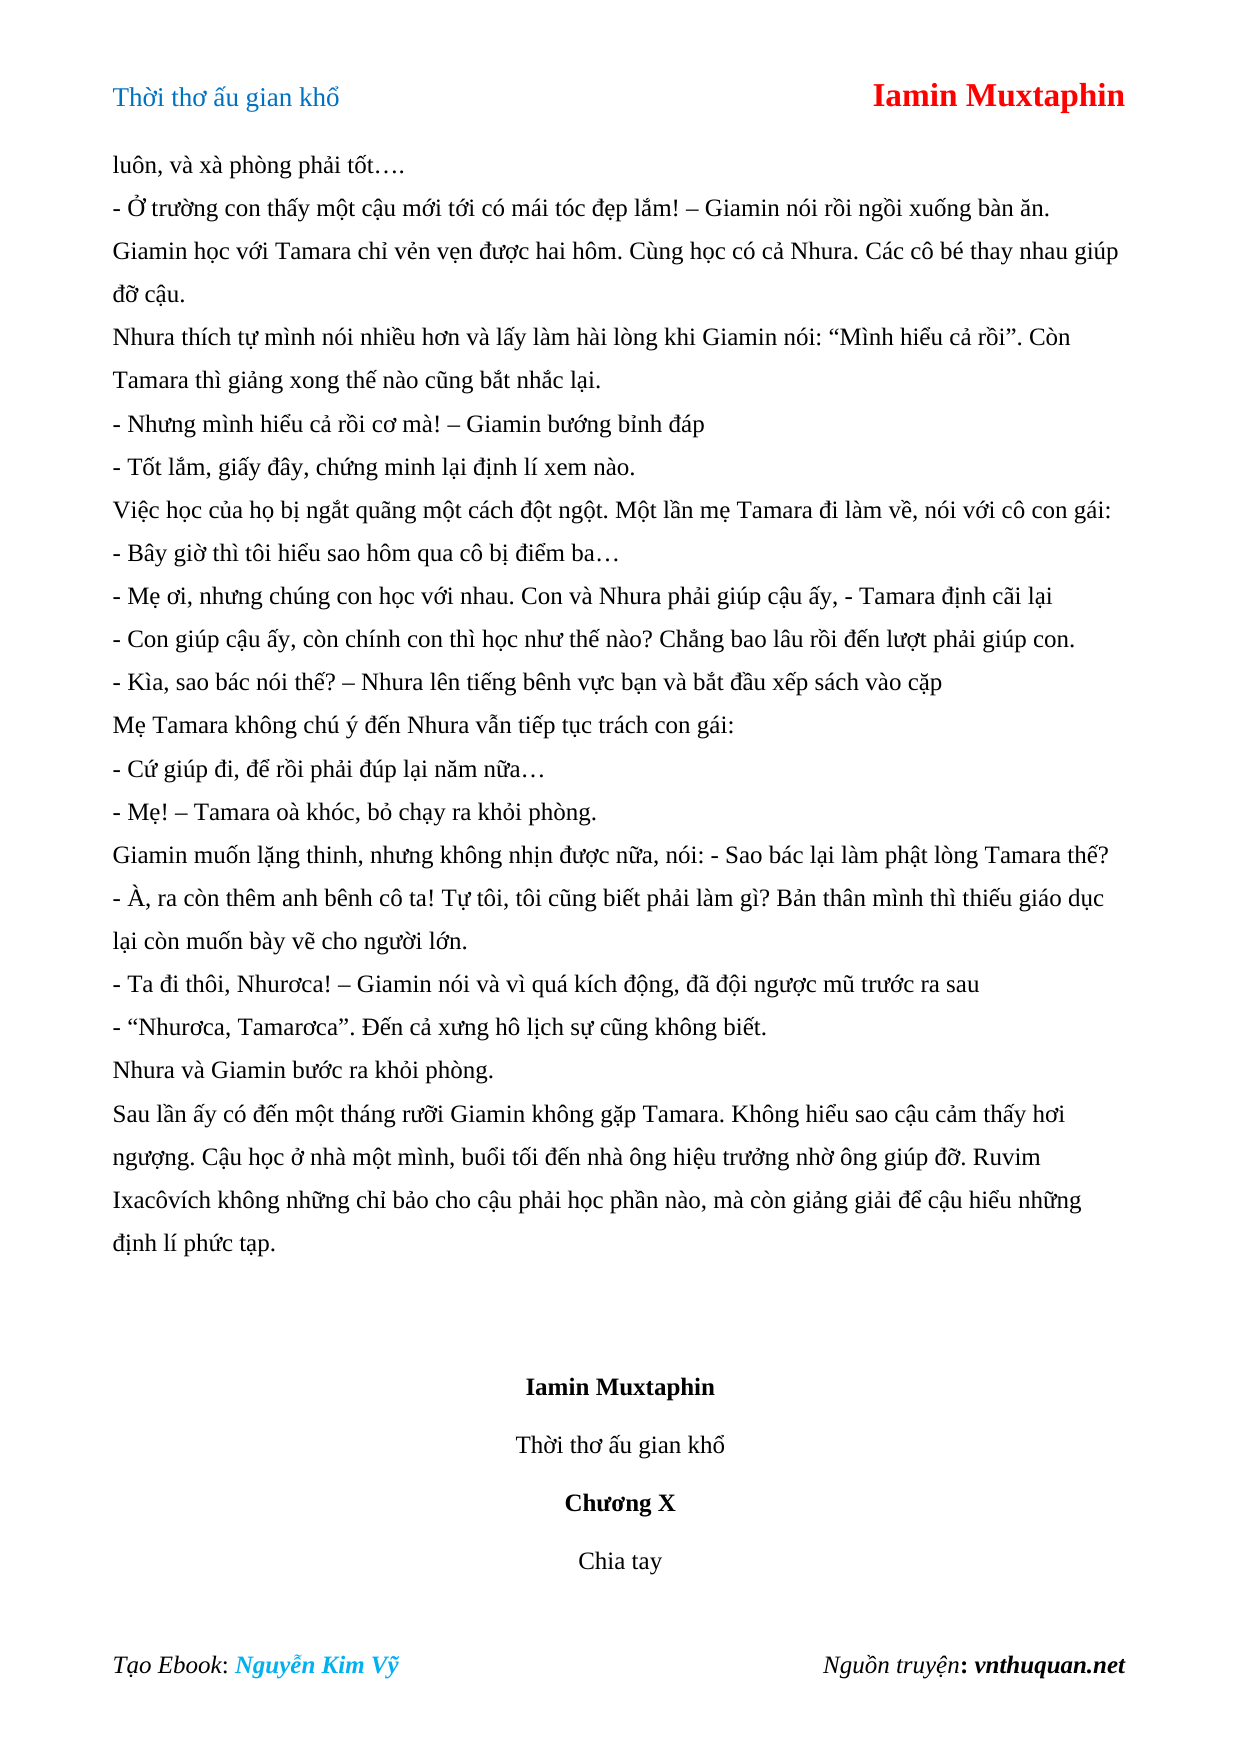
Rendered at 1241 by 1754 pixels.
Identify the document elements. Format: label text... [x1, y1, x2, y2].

text Chia tay [112, 1546, 1128, 1575]
text Chương X [112, 1488, 1128, 1517]
text Thời thơ ấu gian khổ [112, 1430, 1128, 1459]
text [112, 150, 1128, 1300]
text Iamin Muxtaphin [112, 1372, 1128, 1401]
